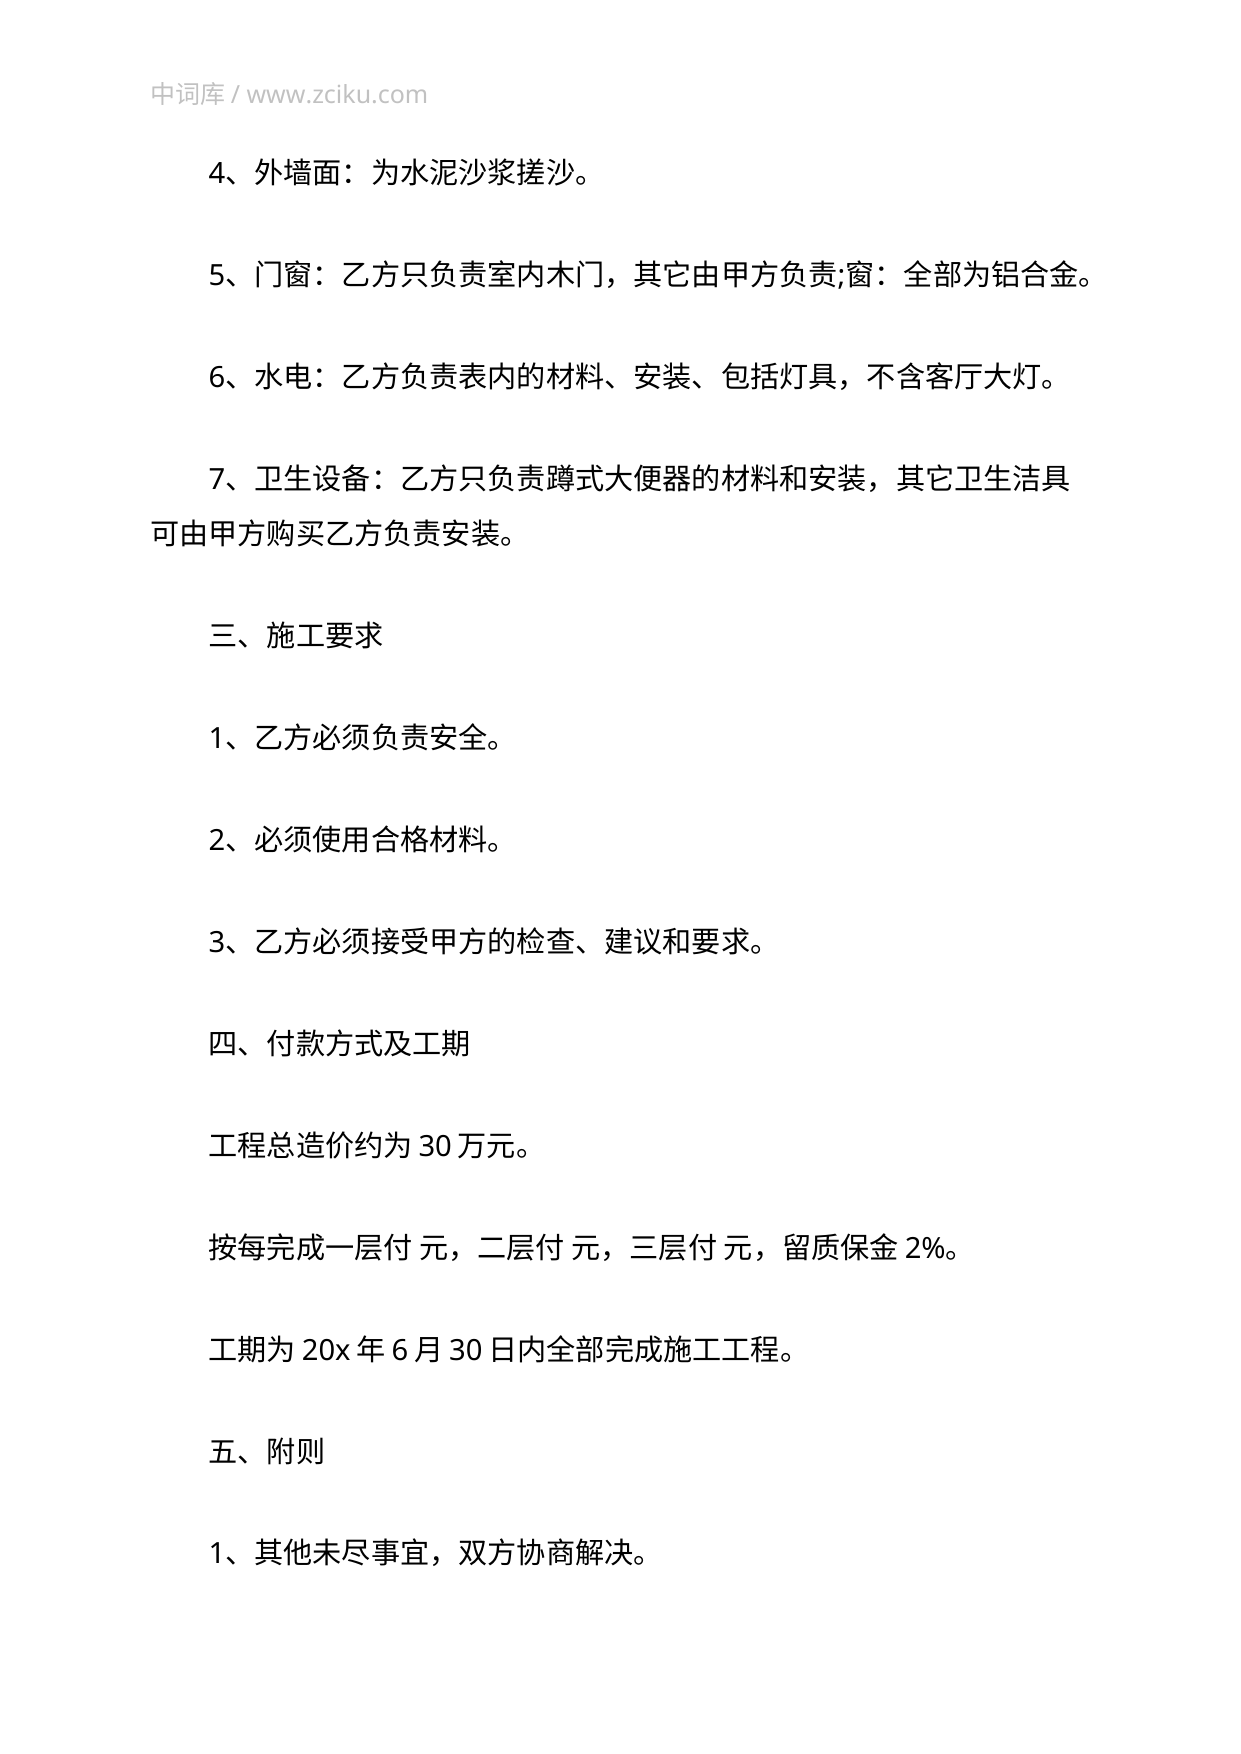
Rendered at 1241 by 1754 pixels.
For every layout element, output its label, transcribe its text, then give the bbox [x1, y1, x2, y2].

text 7、卫生设备：乙方只负责蹲式大便器的材料和安装，其它卫生洁具可由甲方购买乙方负责安装。 [150, 456, 1090, 553]
text 三、施工要求 [150, 613, 1090, 655]
text 2、必须使用合格材料。 [150, 816, 1090, 859]
text 5、门窗：乙方只负责室内木门，其它由甲方负责;窗：全部为铝合金。 [150, 252, 1090, 294]
text 1、乙方必须负责安全。 [150, 714, 1090, 757]
text 四、付款方式及工期 [150, 1020, 1090, 1063]
text 五、附则 [150, 1428, 1090, 1470]
text 按每完成一层付 元，二层付 元，三层付 元，留质保金2%。 [150, 1224, 1090, 1267]
text 4、外墙面：为水泥沙浆搓沙。 [150, 150, 1090, 192]
text 工程总造价约为30万元。 [150, 1122, 1090, 1164]
text 6、水电：乙方负责表内的材料、安装、包括灯具，不含客厅大灯。 [150, 354, 1090, 396]
text 3、乙方必须接受甲方的检查、建议和要求。 [150, 918, 1090, 961]
text 1、其他未尽事宜，双方协商解决。 [150, 1530, 1090, 1572]
text 工期为20x年6月30日内全部完成施工工程。 [150, 1326, 1090, 1368]
